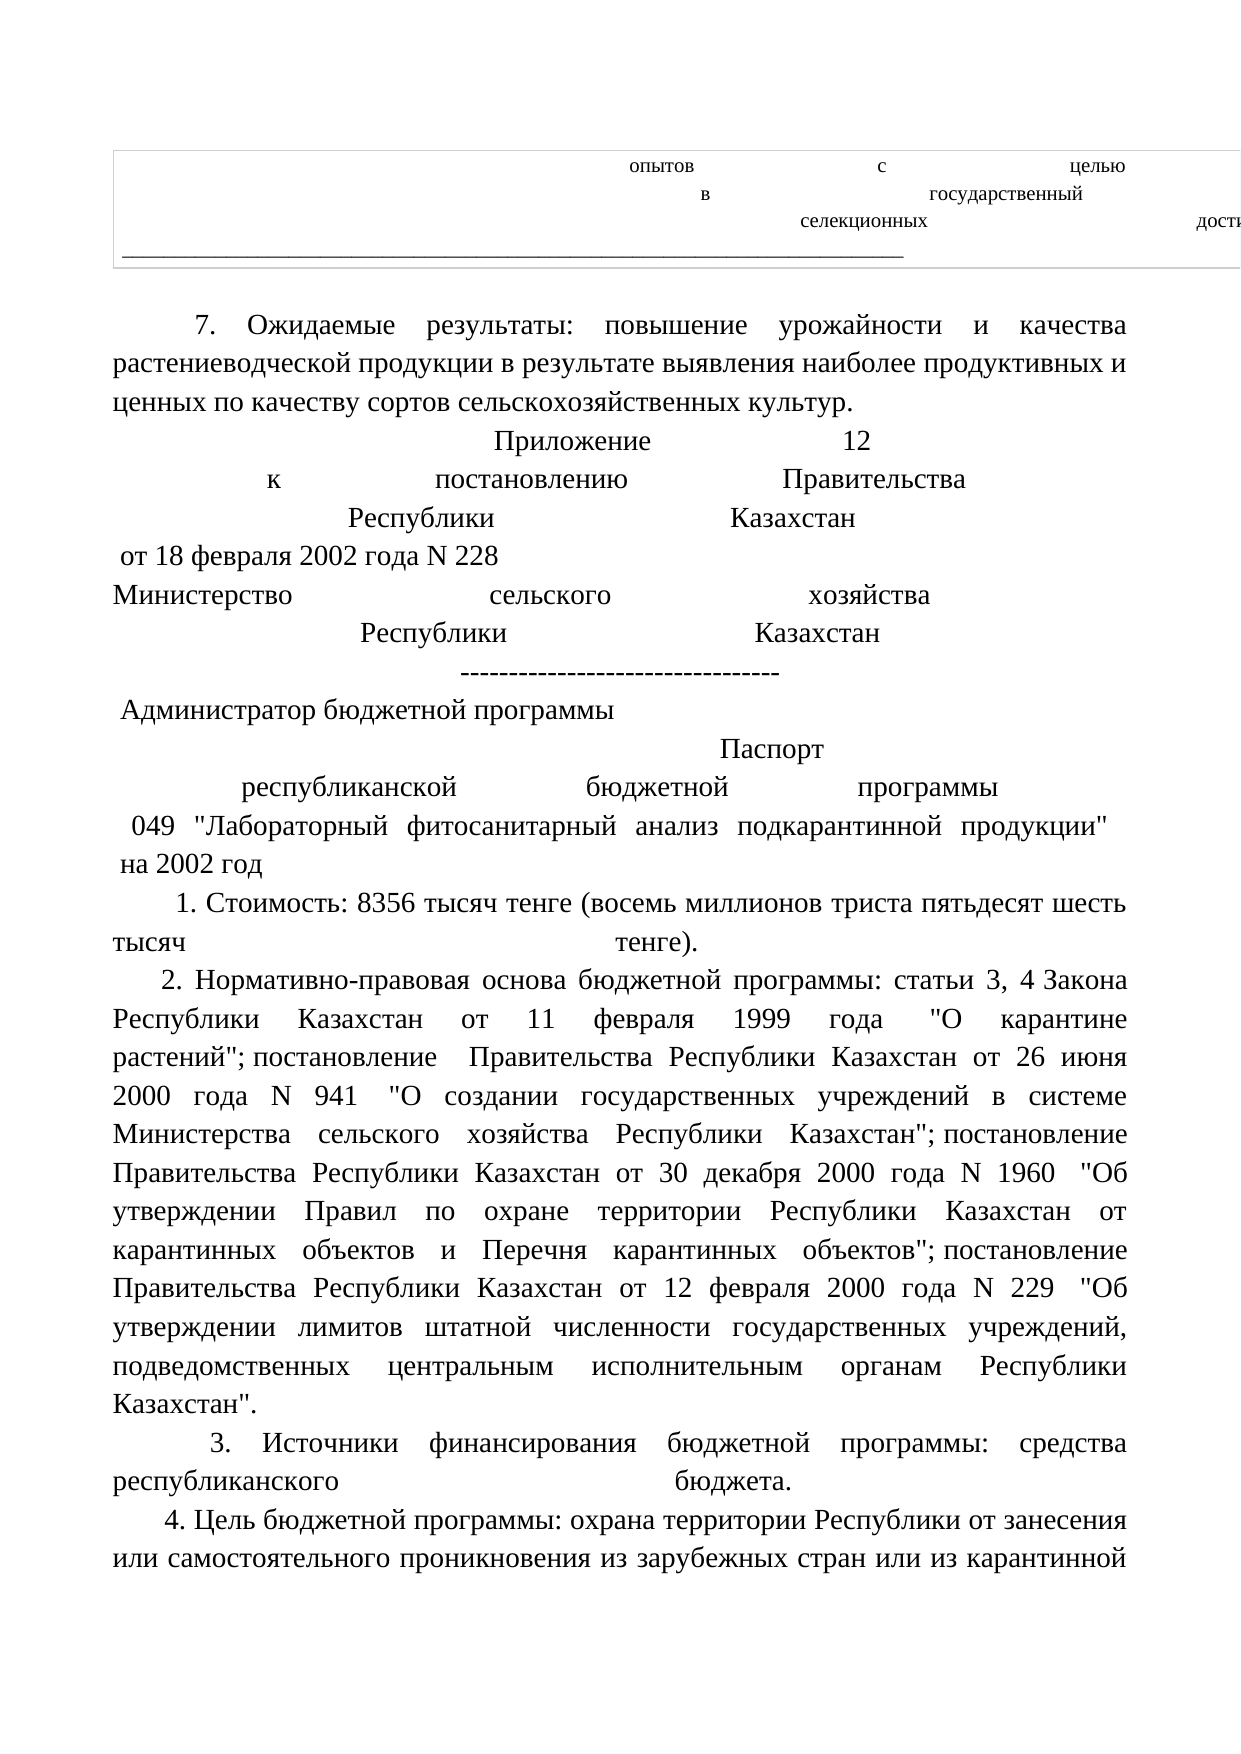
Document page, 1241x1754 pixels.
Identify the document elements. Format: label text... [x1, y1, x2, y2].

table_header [114, 151, 1240, 267]
text Паспорт республиканской бюджетной программы 049 "Лабораторный фитосанитарный анализ подкарантинной продукции" на 2002 год [112, 731, 1128, 880]
text Приложение 12 к постановлению Правительства Республики Казахстан от 18 февраля 2002 года N 228 [112, 423, 1128, 572]
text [112, 885, 1128, 1574]
text 7. Ожидаемые результаты: повышение урожайности и качества растениеводческой продукции в результате выявления наиболее продуктивных и ценных по качеству сортов сельскохозяйственных культур. [112, 307, 1128, 418]
text Министерство сельского хозяйства Республики Казахстан --------------------------------- Администратор бюджетной программы [112, 577, 1128, 726]
